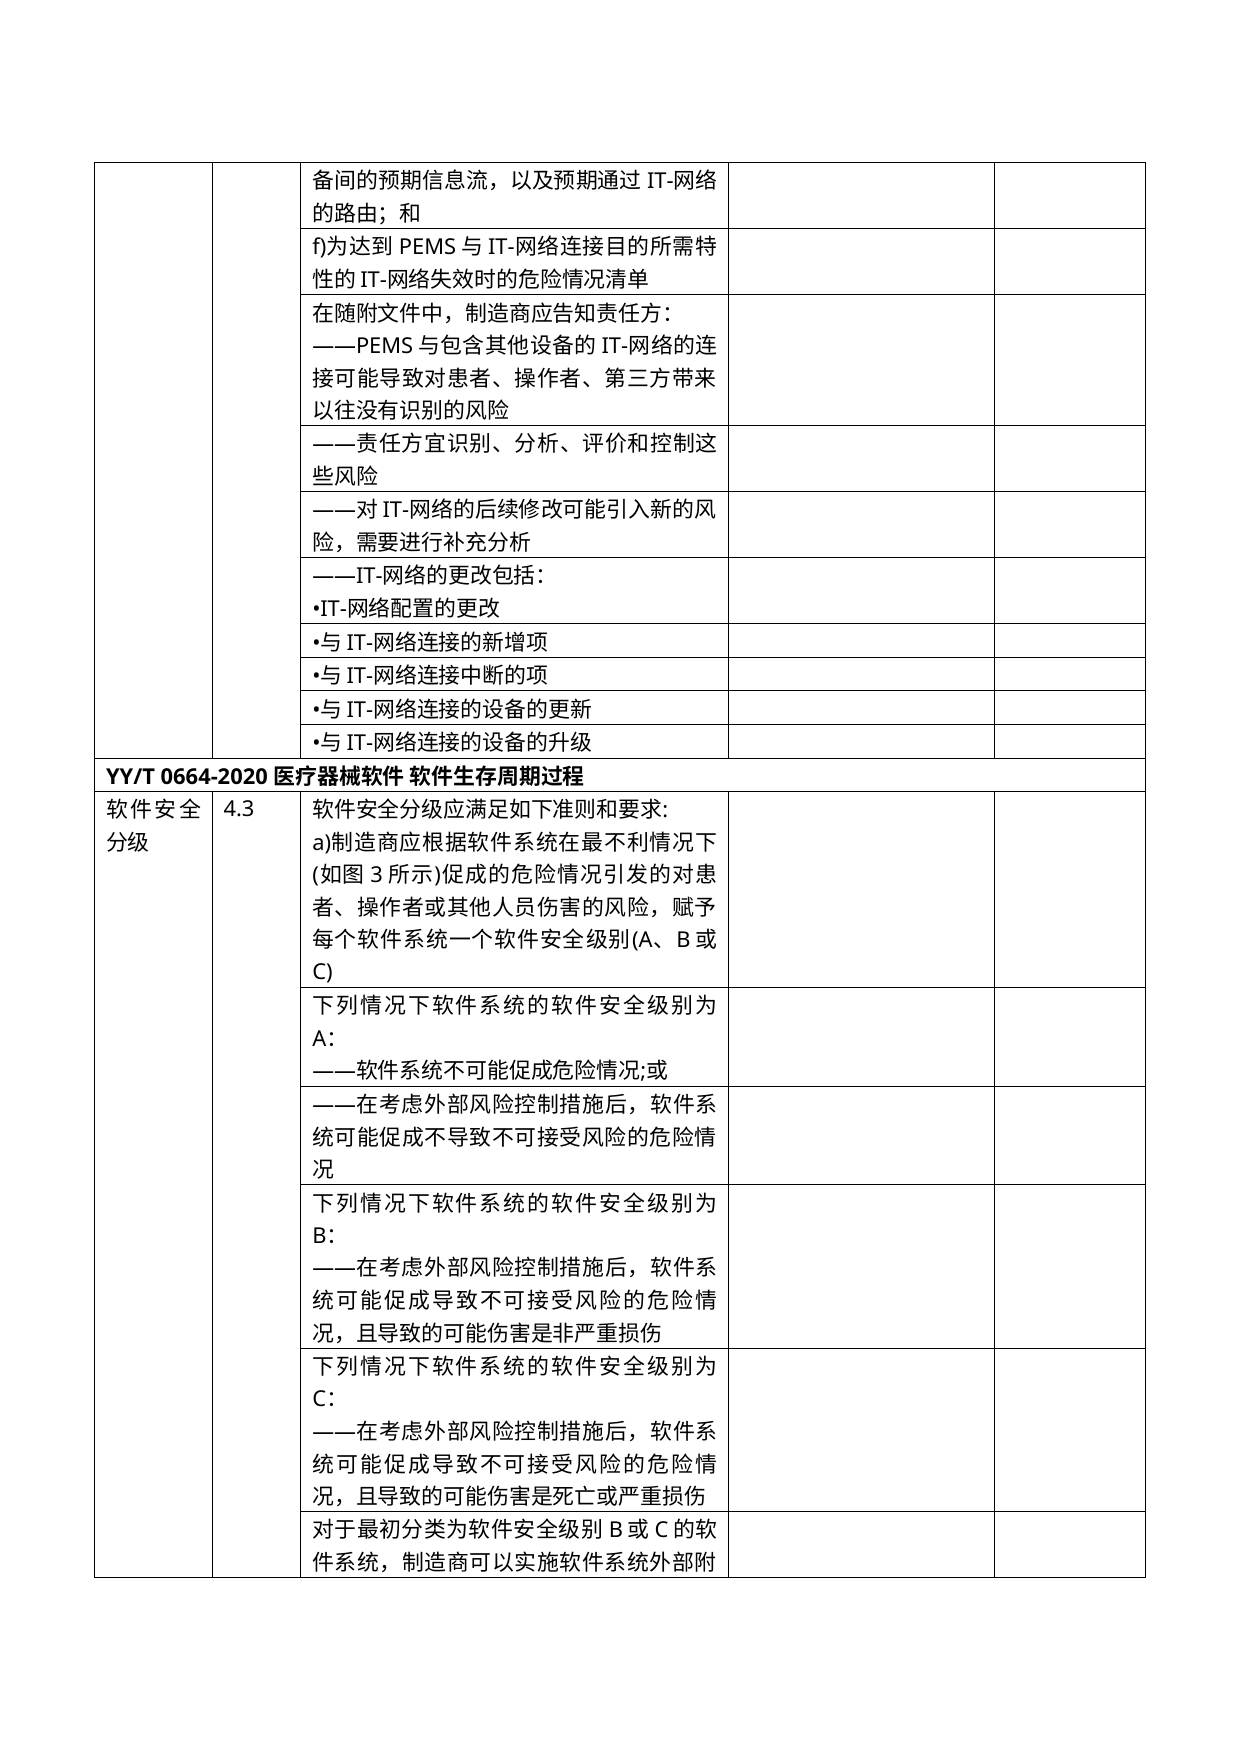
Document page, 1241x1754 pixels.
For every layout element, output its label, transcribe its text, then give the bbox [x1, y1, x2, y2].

table_cell [995, 163, 1145, 228]
table_cell YY/T 0664-2020 医疗器械软件 软件生存周期过程 [95, 759, 1145, 791]
table_cell f)为达到PEMS与IT-网络连接目的所需特性的IT-网络失效时的危险情况清单 [301, 229, 728, 294]
table_cell [995, 1185, 1145, 1348]
table_cell 下列情况下软件系统的软件安全级别为C： ——在考虑外部风险控制措施后，软件系统可能促成导致不可接受风险的危险情况，且导致的可能伤害是死亡或严重损伤 [301, 1349, 728, 1511]
table_cell 4.3 [213, 792, 300, 1577]
table_cell •与IT-网络连接中断的项 [301, 658, 728, 690]
table_cell •与IT-网络连接的新增项 [301, 624, 728, 657]
table_cell [729, 1087, 994, 1184]
table_cell ——IT-网络的更改包括： •IT-网络配置的更改 [301, 558, 728, 623]
table_cell [995, 792, 1145, 987]
table_cell [995, 988, 1145, 1086]
table_cell 在随附文件中，制造商应告知责任方： ——PEMS与包含其他设备的IT-网络的连接可能导致对患者、操作者、第三方带来以往没有识别的风险 [301, 295, 728, 425]
table_cell 下列情况下软件系统的软件安全级别为A： ——软件系统不可能促成危险情况;或 [301, 988, 728, 1086]
table_cell [995, 229, 1145, 294]
table_cell •与IT-网络连接的设备的升级 [301, 725, 728, 757]
table_cell [995, 558, 1145, 623]
table_cell [729, 658, 994, 690]
table_cell [729, 1185, 994, 1348]
table_cell [729, 492, 994, 557]
table_cell 软件安全分级 [95, 792, 212, 1577]
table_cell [301, 163, 728, 228]
table_cell •与IT-网络连接的设备的更新 [301, 691, 728, 724]
table_cell [729, 1349, 994, 1511]
table_cell [995, 426, 1145, 491]
table_cell [995, 492, 1145, 557]
table_cell [995, 1087, 1145, 1184]
table_cell [729, 988, 994, 1086]
table_cell [729, 295, 994, 425]
table_cell 软件安全分级应满足如下准则和要求: a)制造商应根据软件系统在最不利情况下(如图3所示)促成的危险情况引发的对患者、操作者或其他人员伤害的风险，赋予每个软件系统一个软件安全级别(A、B或C) [301, 792, 728, 987]
table_cell ——在考虑外部风险控制措施后，软件系统可能促成不导致不可接受风险的危险情况 [301, 1087, 728, 1184]
table_cell [995, 624, 1145, 657]
table_cell [729, 691, 994, 724]
table_cell [729, 1512, 994, 1577]
table_cell [995, 295, 1145, 425]
table_cell [729, 426, 994, 491]
table_cell [729, 725, 994, 757]
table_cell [301, 1512, 728, 1577]
table_cell 下列情况下软件系统的软件安全级别为B： ——在考虑外部风险控制措施后，软件系统可能促成导致不可接受风险的危险情况，且导致的可能伤害是非严重损伤 [301, 1185, 728, 1348]
table_cell [729, 792, 994, 987]
table_cell ——责任方宜识别、分析、评价和控制这些风险 [301, 426, 728, 491]
table_cell [995, 1349, 1145, 1511]
table_cell [729, 163, 994, 228]
table_cell [729, 624, 994, 657]
table_cell [995, 725, 1145, 757]
table_cell [729, 558, 994, 623]
table_cell [995, 658, 1145, 690]
table_cell [995, 1512, 1145, 1577]
table_cell [995, 691, 1145, 724]
table_cell ——对IT-网络的后续修改可能引入新的风险，需要进行补充分析 [301, 492, 728, 557]
table_cell [729, 229, 994, 294]
